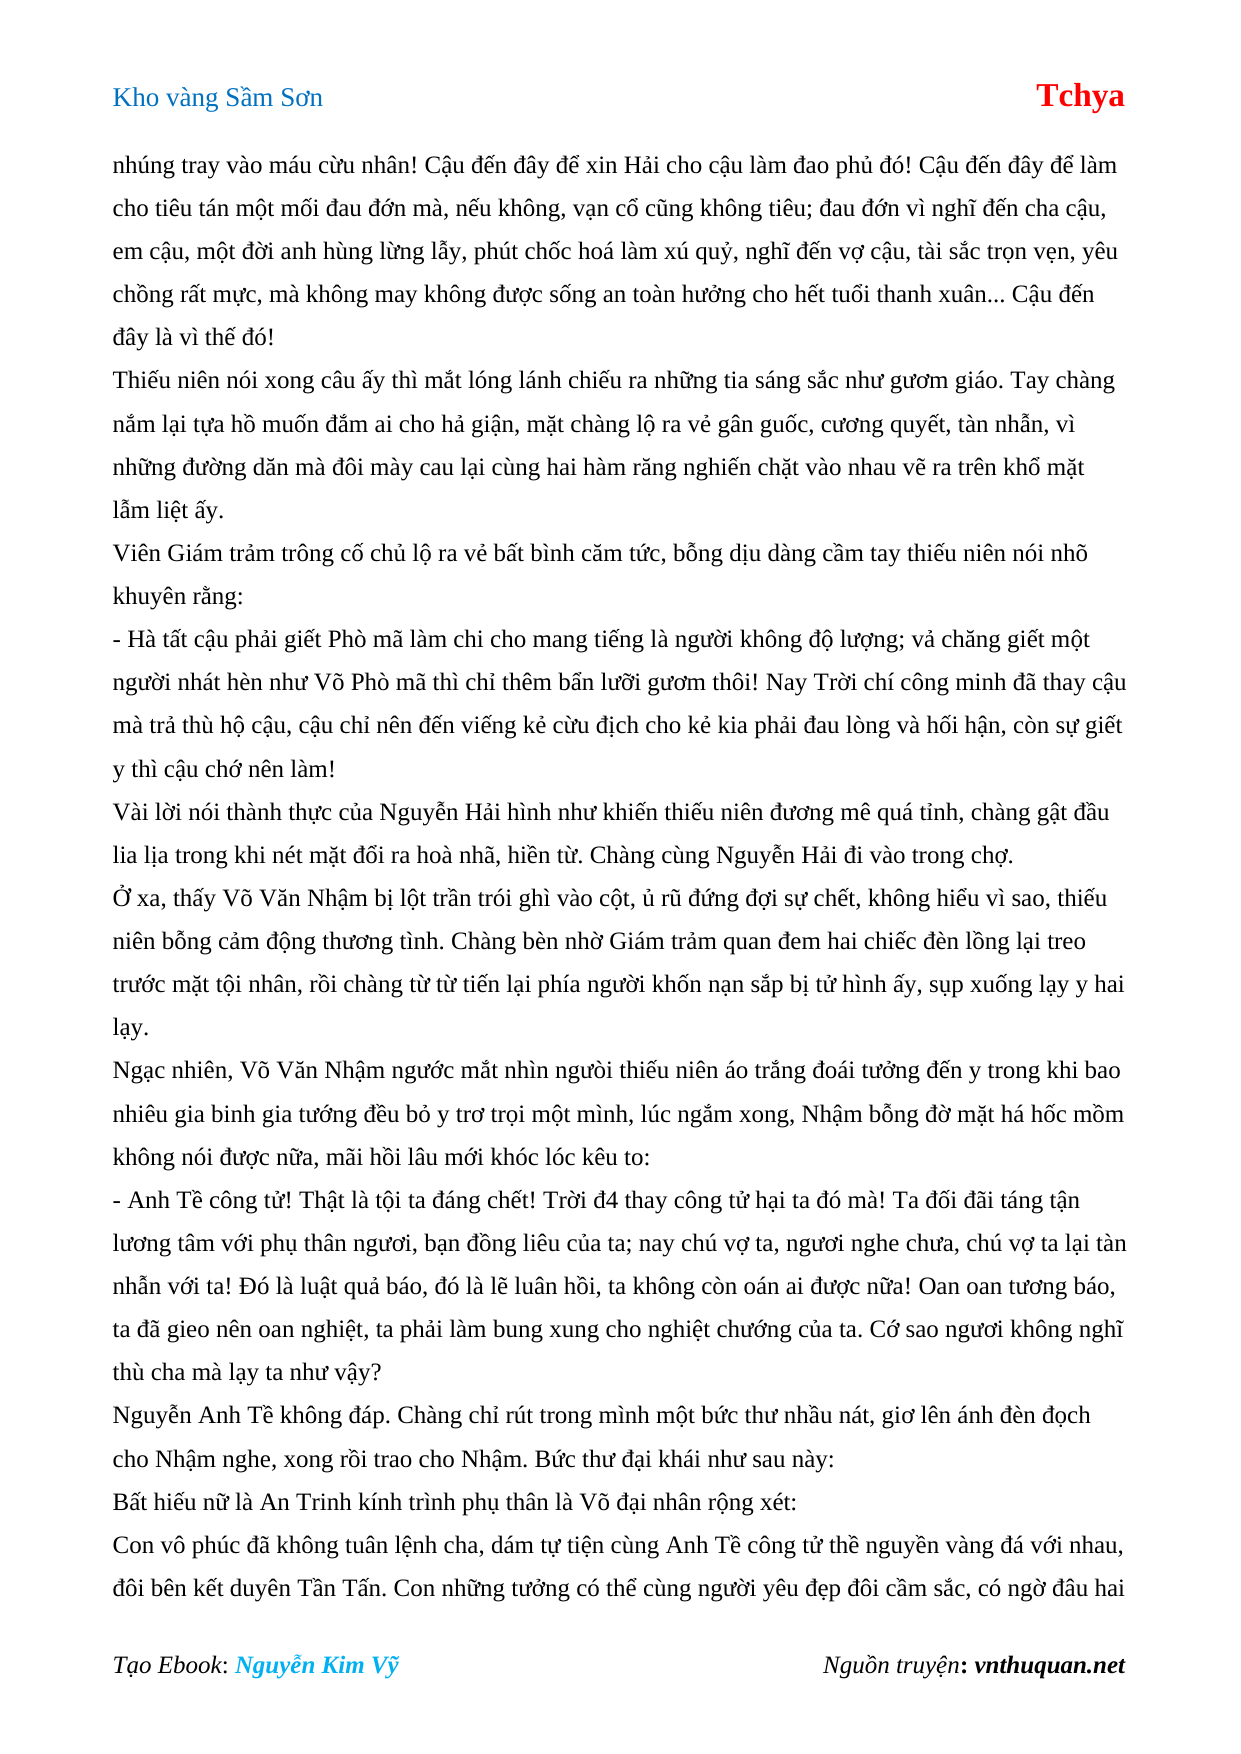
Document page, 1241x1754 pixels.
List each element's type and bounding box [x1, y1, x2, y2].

text [112, 150, 1128, 1602]
